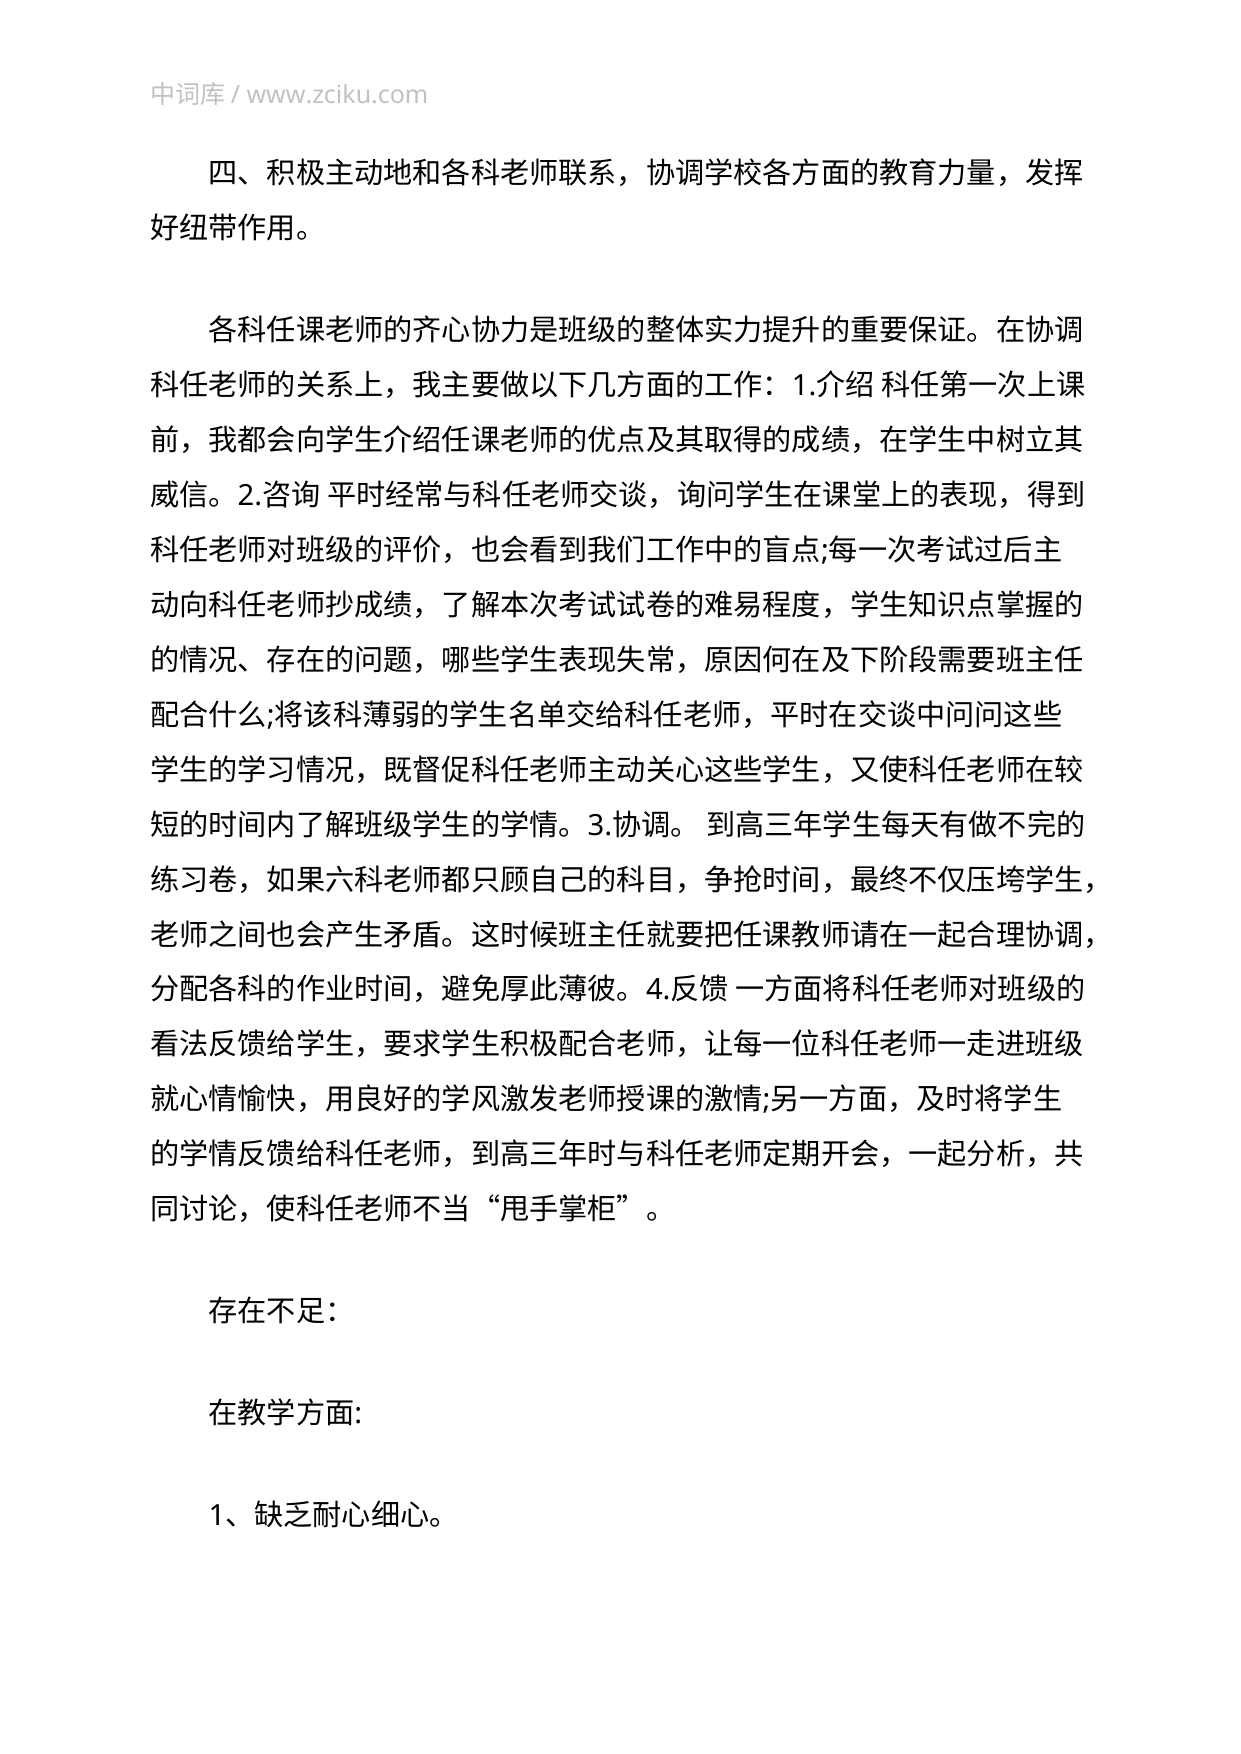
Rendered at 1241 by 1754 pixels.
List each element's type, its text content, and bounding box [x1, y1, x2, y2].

text 四、积极主动地和各科老师联系，协调学校各方面的教育力量，发挥好纽带作用。 [150, 150, 1090, 247]
text 存在不足： [150, 1287, 1090, 1330]
text 各科任课老师的齐心协力是班级的整体实力提升的重要保证。在协调科任老师的关系上，我主要做以下几方面的工作：1.介绍 科任第一次上课前，我都会向学生介绍任课老师的优点及其取得的成绩，在学生中树立其威信。2.咨询 平时经常与科任老师交谈，询问学生在课堂上的表现，得到科任老师对班级的评价，也会看到我们工作中的盲点;每一次考试过后主动向科任老师抄成绩，了解本次考试试卷的难易程度，学生知识点掌握的的情况、存在的问题，哪些学生表现失常，原因何在及下阶段需要班主任配合什么;将该科薄弱的学生名单交给科任老师，平时在交谈中问问这些学生的学习情况，既督促科任老师主动关心这些学生，又使科任老师在较短的时间内了解班级学生的学情。3.协调。 到高三年学生每天有做不完的练习卷，如果六科老师都只顾自己的科目，争抢时间，最终不仅压垮学生，老师之间也会产生矛盾。这时候班主任就要把任课教师请在一起合理协调，分配各科的作业时间，避免厚此薄彼。4.反馈 一方面将科任老师对班级的看法反馈给学生，要求学生积极配合老师，让每一位科任老师一走进班级就心情愉快，用良好的学风激发老师授课的激情;另一方面，及时将学生的学情反馈给科任老师，到高三年时与科任老师定期开会，一起分析，共同讨论，使科任老师不当“甩手掌柜”。 [150, 307, 1090, 1228]
text 在教学方面: [150, 1389, 1090, 1432]
text 1、缺乏耐心细心。 [150, 1491, 1090, 1534]
